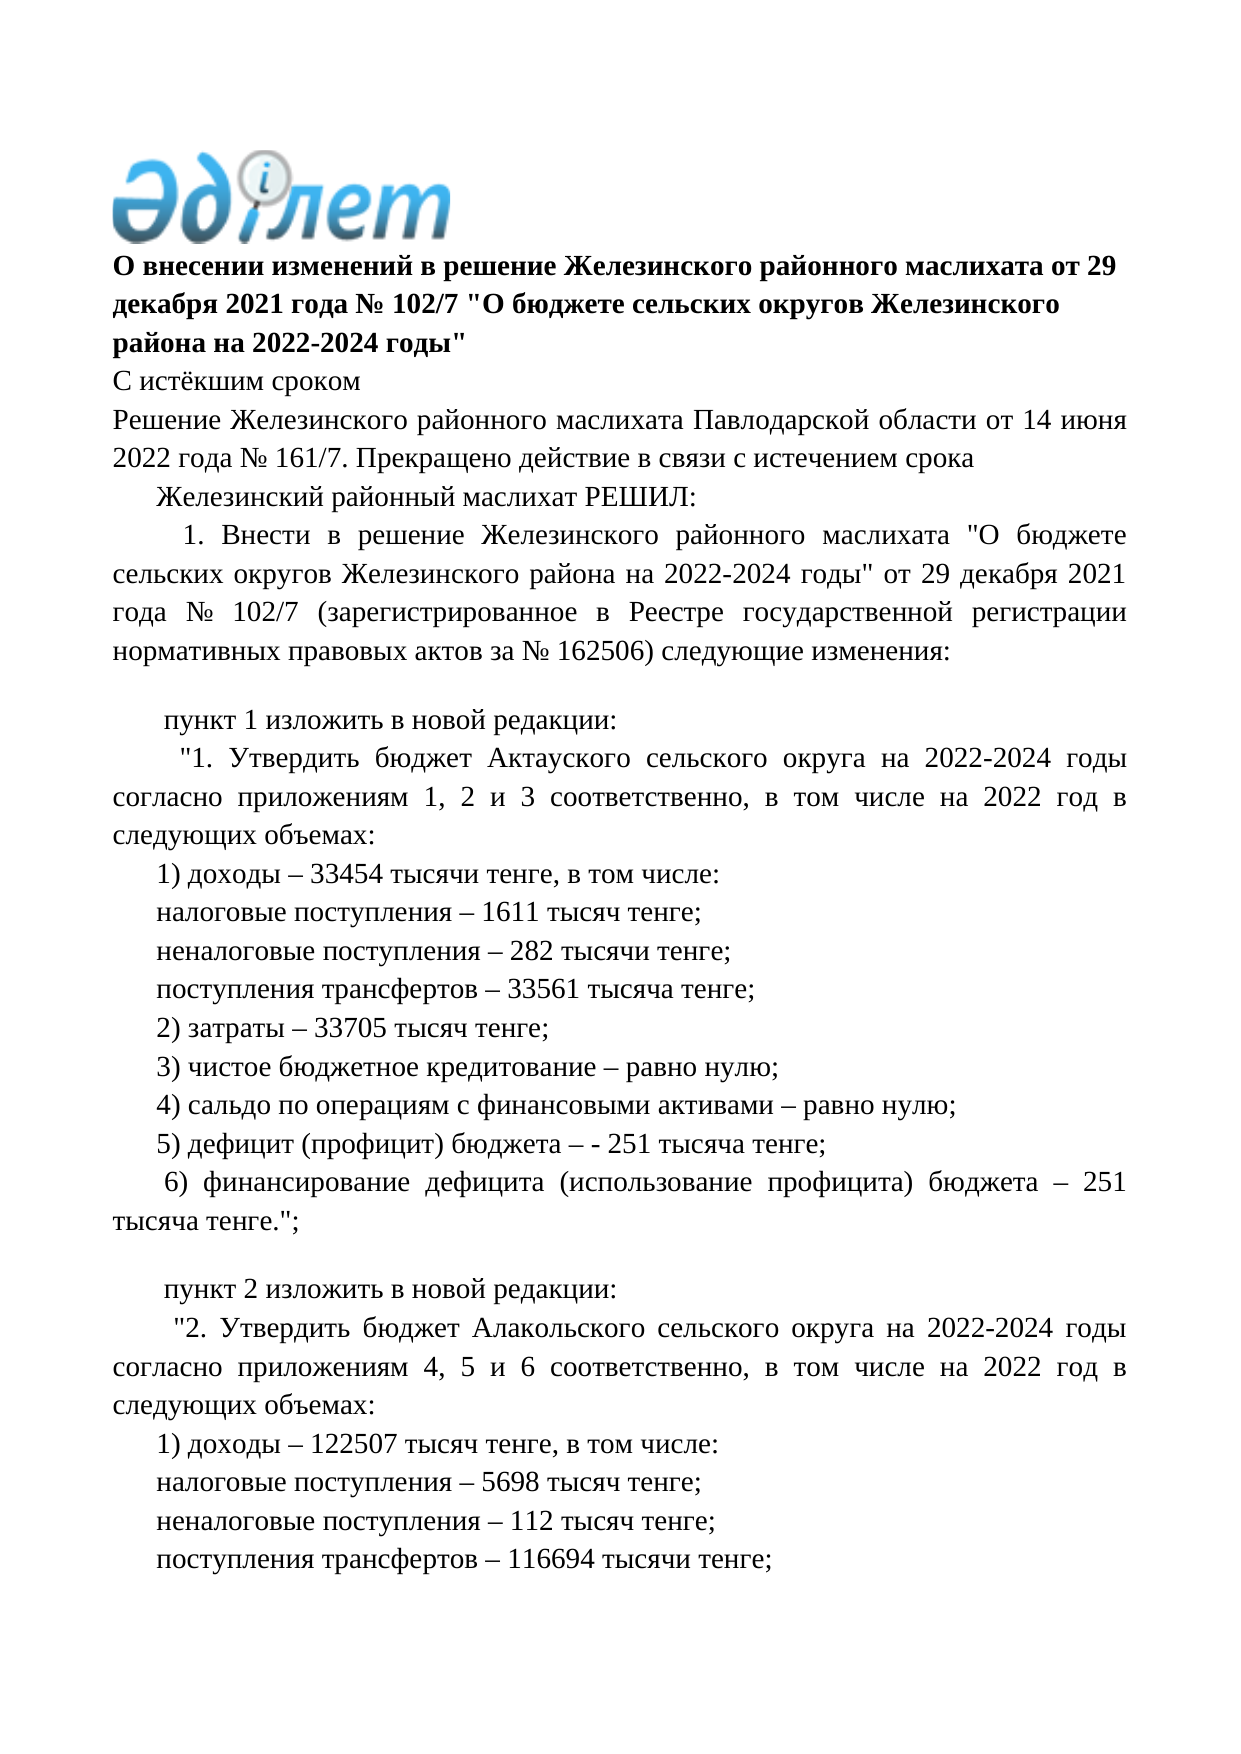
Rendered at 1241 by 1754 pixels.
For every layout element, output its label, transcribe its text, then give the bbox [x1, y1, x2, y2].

text "1. Утвердить бюджет Актауского сельского округа на 2022-2024 годы согласно приложениям 1, 2 и 3 соответственно, в том числе на 2022 год в следующих объемах: [112, 740, 1128, 851]
text неналоговые поступления – 112 тысяч тенге; [112, 1503, 1128, 1536]
text налоговые поступления – 5698 тысяч тенге; [112, 1464, 1128, 1498]
text 1) доходы – 122507 тысяч тенге, в том числе: [112, 1426, 1128, 1459]
text Железинский районный маслихат РЕШИЛ: [112, 479, 1128, 512]
text 1. Внести в решение Железинского районного маслихата "О бюджете сельских округов Железинского района на 2022-2024 годы" от 29 декабря 2021 года № 102/7 (зарегистрированное в Реестре государственной регистрации нормативных правовых актов за № 162506) следующие изменения: [112, 517, 1128, 667]
text поступления трансфертов – 116694 тысячи тенге; [112, 1541, 1128, 1575]
text пункт 2 изложить в новой редакции: [112, 1272, 1128, 1305]
text налоговые поступления – 1611 тысяч тенге; [112, 894, 1128, 928]
text 5) дефицит (профицит) бюджета – - 251 тысяча тенге; [112, 1126, 1128, 1159]
picture [112, 150, 451, 244]
text 3) чистое бюджетное кредитование – равно нулю; [112, 1049, 1128, 1082]
text пункт 1 изложить в новой редакции: [112, 702, 1128, 735]
text поступления трансфертов – 33561 тысяча тенге; [112, 972, 1128, 1005]
text Решение Железинского районного маслихата Павлодарской области от 14 июня 2022 года № 161/7. Прекращено действие в связи с истечением срока [112, 402, 1128, 474]
text "2. Утвердить бюджет Алакольского сельского округа на 2022-2024 годы согласно приложениям 4, 5 и 6 соответственно, в том числе на 2022 год в следующих объемах: [112, 1310, 1128, 1421]
text О внесении изменений в решение Железинского районного маслихата от 29 декабря 2021 года № 102/7 "О бюджете сельских округов Железинского района на 2022-2024 годы" [112, 248, 1128, 358]
text неналоговые поступления – 282 тысячи тенге; [112, 933, 1128, 967]
text 4) сальдо по операциям с финансовыми активами – равно нулю; [112, 1087, 1128, 1121]
text С истёкшим сроком [112, 363, 1128, 397]
text 1) доходы – 33454 тысячи тенге, в том числе: [112, 856, 1128, 889]
text 6) финансирование дефицита (использование профицита) бюджета – 251 тысяча тенге."; [112, 1164, 1128, 1236]
text 2) затраты – 33705 тысяч тенге; [112, 1010, 1128, 1044]
